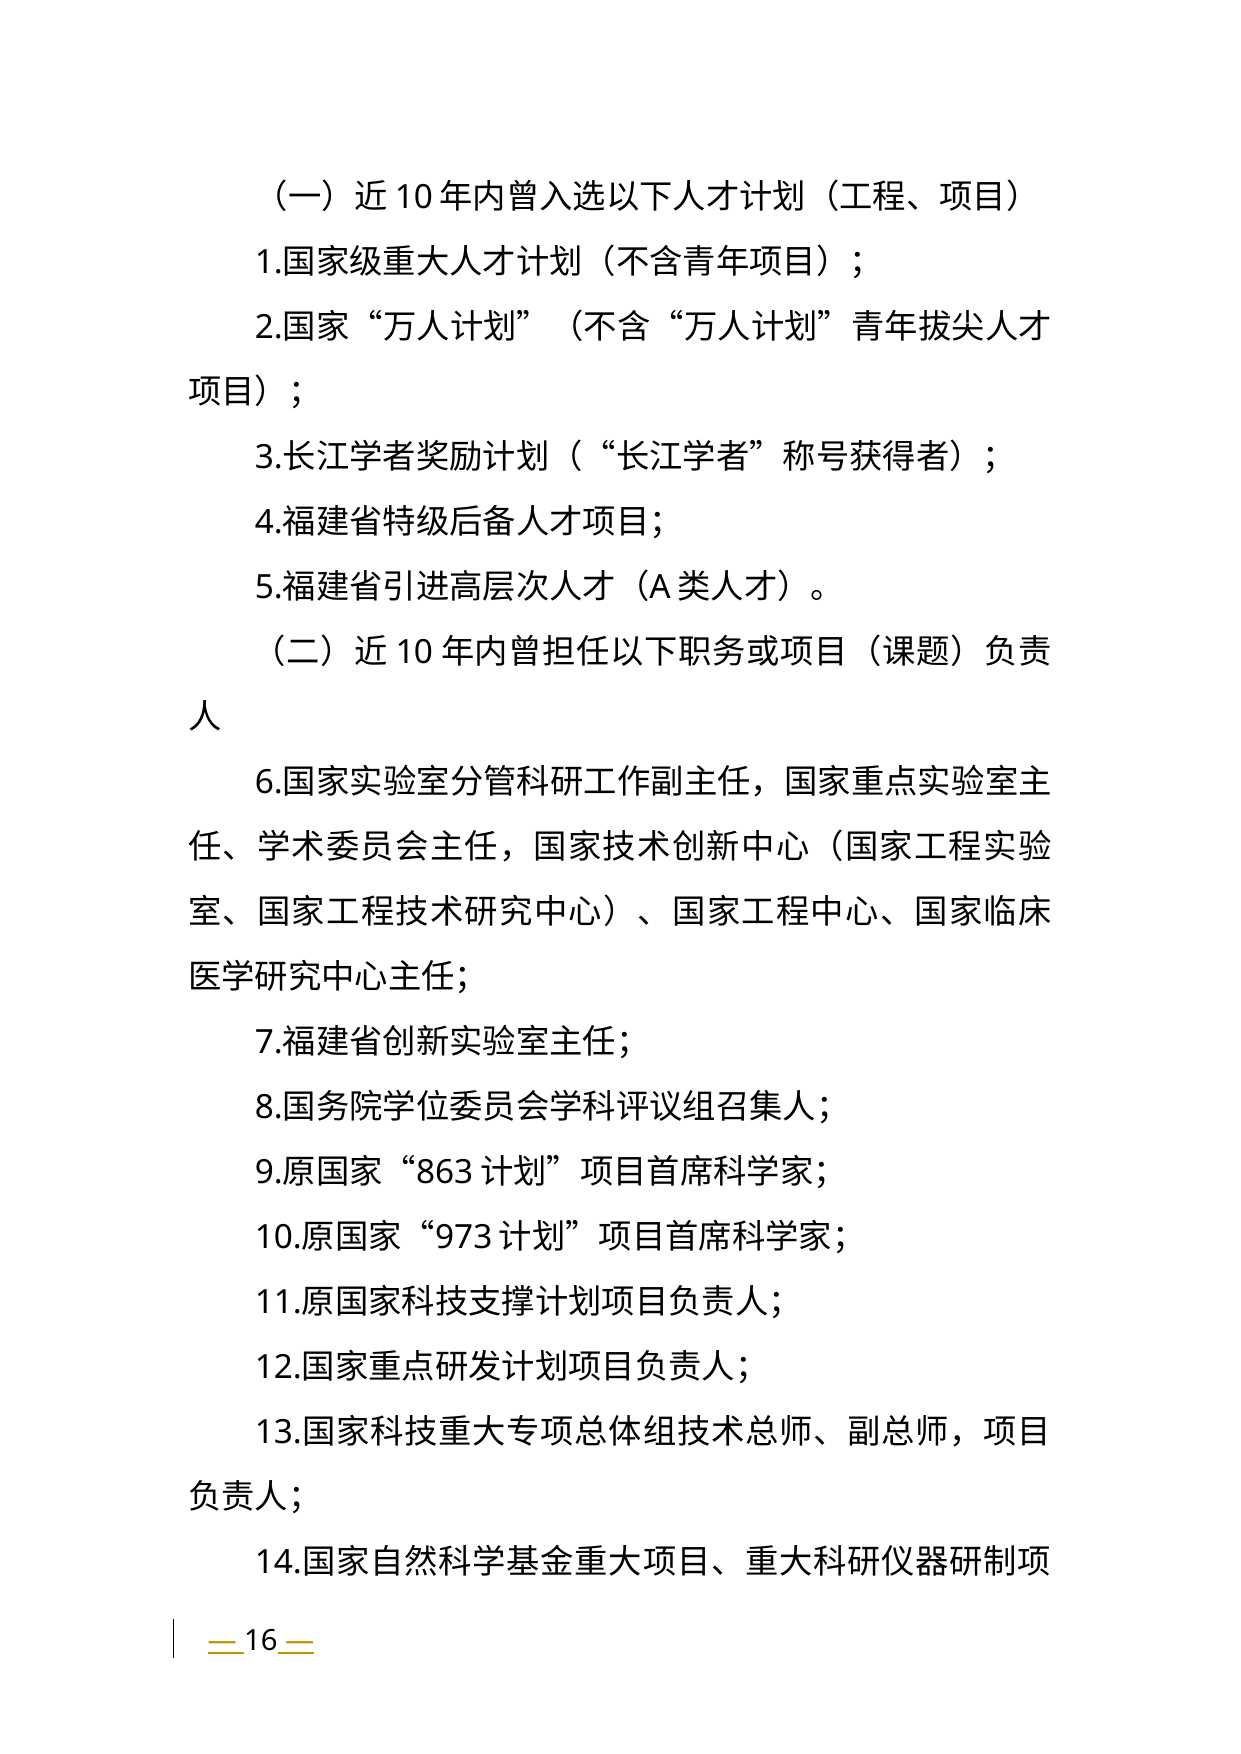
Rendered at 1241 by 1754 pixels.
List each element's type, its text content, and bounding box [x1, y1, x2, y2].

text （一）近10年内曾入选以下人才计划（工程、项目） [188, 162, 1052, 227]
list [188, 1527, 1052, 1592]
list 10.原国家“973计划”项目首席科学家； [188, 1202, 1052, 1267]
list 13.国家科技重大专项总体组技术总师、副总师，项目负责人； [188, 1397, 1052, 1527]
list 8.国务院学位委员会学科评议组召集人； [188, 1072, 1052, 1137]
list 2.国家“万人计划”（不含“万人计划”青年拔尖人才项目）； [188, 292, 1052, 422]
list 4.福建省特级后备人才项目； [188, 487, 1052, 552]
list 3.长江学者奖励计划（“长江学者”称号获得者）； [188, 422, 1052, 487]
list 1.国家级重大人才计划（不含青年项目）； [188, 227, 1052, 292]
list 12.国家重点研发计划项目负责人； [188, 1332, 1052, 1397]
list 6.国家实验室分管科研工作副主任，国家重点实验室主任、学术委员会主任，国家技术创新中心（国家工程实验室、国家工程技术研究中心）、国家工程中心、国家临床医学研究中心主任； [188, 747, 1052, 1007]
list 11.原国家科技支撑计划项目负责人； [188, 1267, 1052, 1332]
list 9.原国家“863计划”项目首席科学家； [188, 1137, 1052, 1202]
list 5.福建省引进高层次人才（A类人才）。 [188, 552, 1052, 617]
text （二）近10年内曾担任以下职务或项目（课题）负责人 [188, 617, 1052, 747]
list 7.福建省创新实验室主任； [188, 1007, 1052, 1072]
